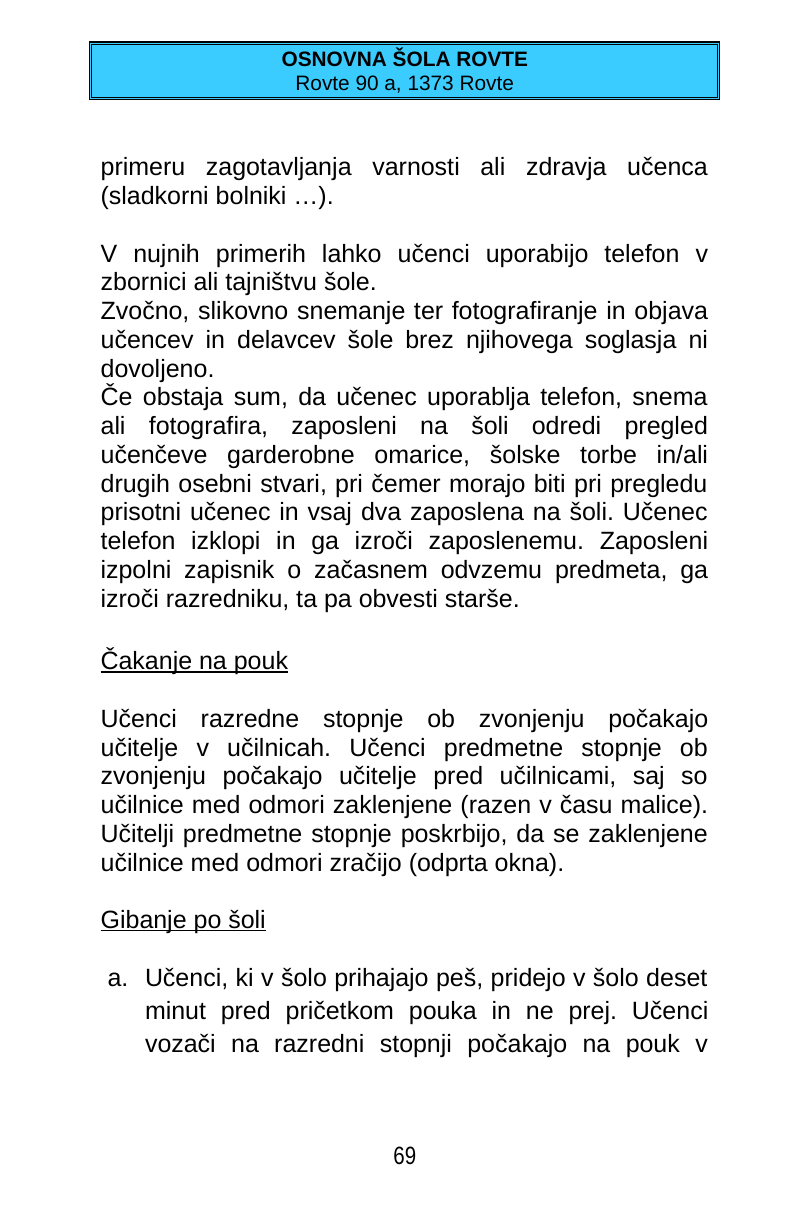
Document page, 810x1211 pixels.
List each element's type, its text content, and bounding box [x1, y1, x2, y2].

text Gibanje po šoli [100, 905, 709, 934]
text Zvočno, slikovno snemanje ter fotografiranje in objava učencev in delavcev šole brez njihovega soglasja ni dovoljeno. [100, 296, 709, 382]
text V nujnih primerih lahko učenci uporabijo telefon v zbornici ali tajništvu šole. [100, 238, 709, 296]
text Če obstaja sum, da učenec uporablja telefon, snema ali fotografira, zaposleni na šoli odredi pregled učenčeve garderobne omarice, šolske torbe in/ali drugih osebni stvari, pri čemer morajo biti pri pregledu prisotni učenec in vsaj dva zaposlena na šoli. Učenec telefon izklopi in ga izroči zaposlenemu. Zaposleni izpolni zapisnik o začasnem odvzemu predmeta, ga izroči razredniku, ta pa obvesti starše. [100, 382, 709, 612]
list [107, 963, 709, 1057]
text Čakanje na pouk [100, 646, 709, 675]
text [100, 152, 709, 210]
text Učenci razredne stopnje ob zvonjenju počakajo učitelje v učilnicah. Učenci predmetne stopnje ob zvonjenju počakajo učitelje pred učilnicami, saj so učilnice med odmori zaklenjene (razen v času malice). Učitelji predmetne stopnje poskrbijo, da se zaklenjene učilnice med odmori zračijo (odprta okna). [100, 704, 709, 876]
